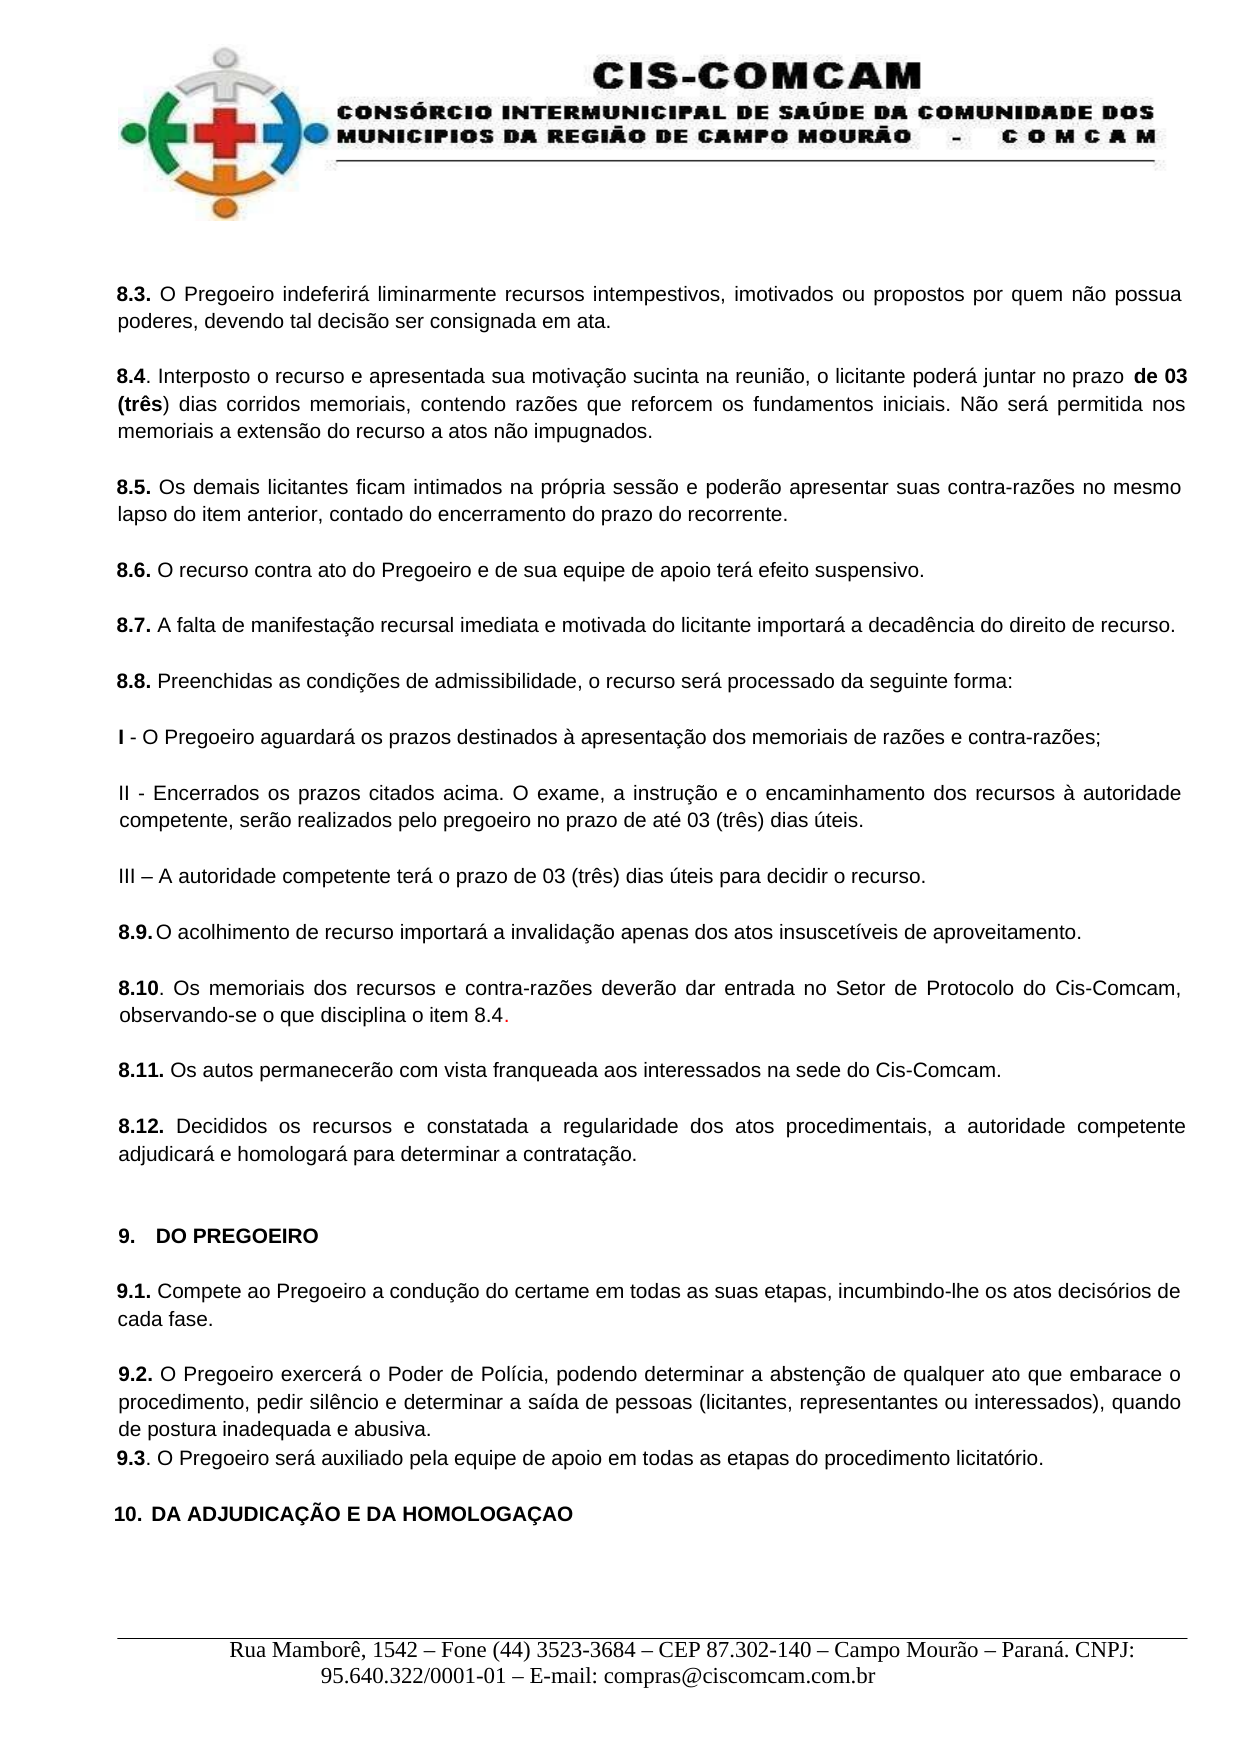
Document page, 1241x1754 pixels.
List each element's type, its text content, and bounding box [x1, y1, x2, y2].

text 8.5. Os demais licitantes ficam intimados na própria sessão e poderão apresentar suas contra-razões no mesmo lapso do item anterior, contado do encerramento do prazo do recorrente. [116, 474, 1183, 526]
text 9.1. Compete ao Pregoeiro a condução do certame em todas as suas etapas, incumbindo-lhe os atos decisórios de cada fase. [116, 1279, 1183, 1331]
picture [118, 44, 1168, 221]
text 9.3. O Pregoeiro será auxiliado pela equipe de apoio em todas as etapas do procedimento licitatório. [116, 1445, 1183, 1469]
text 8.10. Os memoriais dos recursos e contra-razões deverão dar entrada no Setor de Protocolo do Cis-Comcam, observando-se o que disciplina o item 8.4. [118, 975, 1183, 1027]
subtitle DO PREGOEIRO [118, 1224, 1183, 1248]
text 8.3. O Pregoeiro indeferirá liminarmente recursos intempestivos, imotivados ou propostos por quem não possua poderes, devendo tal decisão ser consignada em ata. [116, 281, 1183, 333]
text III – A autoridade competente terá o prazo de 03 (três) dias úteis para decidir o recurso. [118, 864, 1183, 888]
text 8.12. Decididos os recursos e constatada a regularidade dos atos procedimentais, a autoridade competente adjudicará e homologará para determinar a contratação. [118, 1114, 1188, 1165]
text 8.6. O recurso contra ato do Pregoeiro e de sua equipe de apoio terá efeito suspensivo. [116, 558, 1183, 582]
text 8.4. Interposto o recurso e apresentada sua motivação sucinta na reunião, o licitante poderá juntar no prazo de 03 (três) dias corridos memoriais, contendo razões que reforcem os fundamentos iniciais. Não será permitida nos memoriais a extensão do recurso a atos não impugnados. [116, 364, 1188, 443]
text 8.7. A falta de manifestação recursal imediata e motivada do licitante importará a decadência do direito de recurso. [116, 613, 1183, 637]
text 8.8. Preenchidas as condições de admissibilidade, o recurso será processado da seguinte forma: [116, 669, 1183, 693]
text 9.2. O Pregoeiro exercerá o Poder de Polícia, podendo determinar a abstenção de qualquer ato que embarace o procedimento, pedir silêncio e determinar a saída de pessoas (licitantes, representantes ou interessados), quando de postura inadequada e abusiva. [118, 1362, 1183, 1441]
subtitle DA ADJUDICAÇÃO E DA HOMOLOGAÇAO [113, 1501, 1183, 1525]
text 8.11. Os autos permanecerão com vista franqueada aos interessados na sede do Cis-Comcam. [118, 1058, 1183, 1082]
list O acolhimento de recurso importará a invalidação apenas dos atos insuscetíveis de aproveitamento. [118, 920, 1183, 944]
list - O Pregoeiro aguardará os prazos destinados à apresentação dos memoriais de razões e contra-razões; [118, 725, 1183, 749]
text II - Encerrados os prazos citados acima. O exame, a instrução e o encaminhamento dos recursos à autoridade competente, serão realizados pelo pregoeiro no prazo de até 03 (três) dias úteis. [118, 781, 1183, 832]
